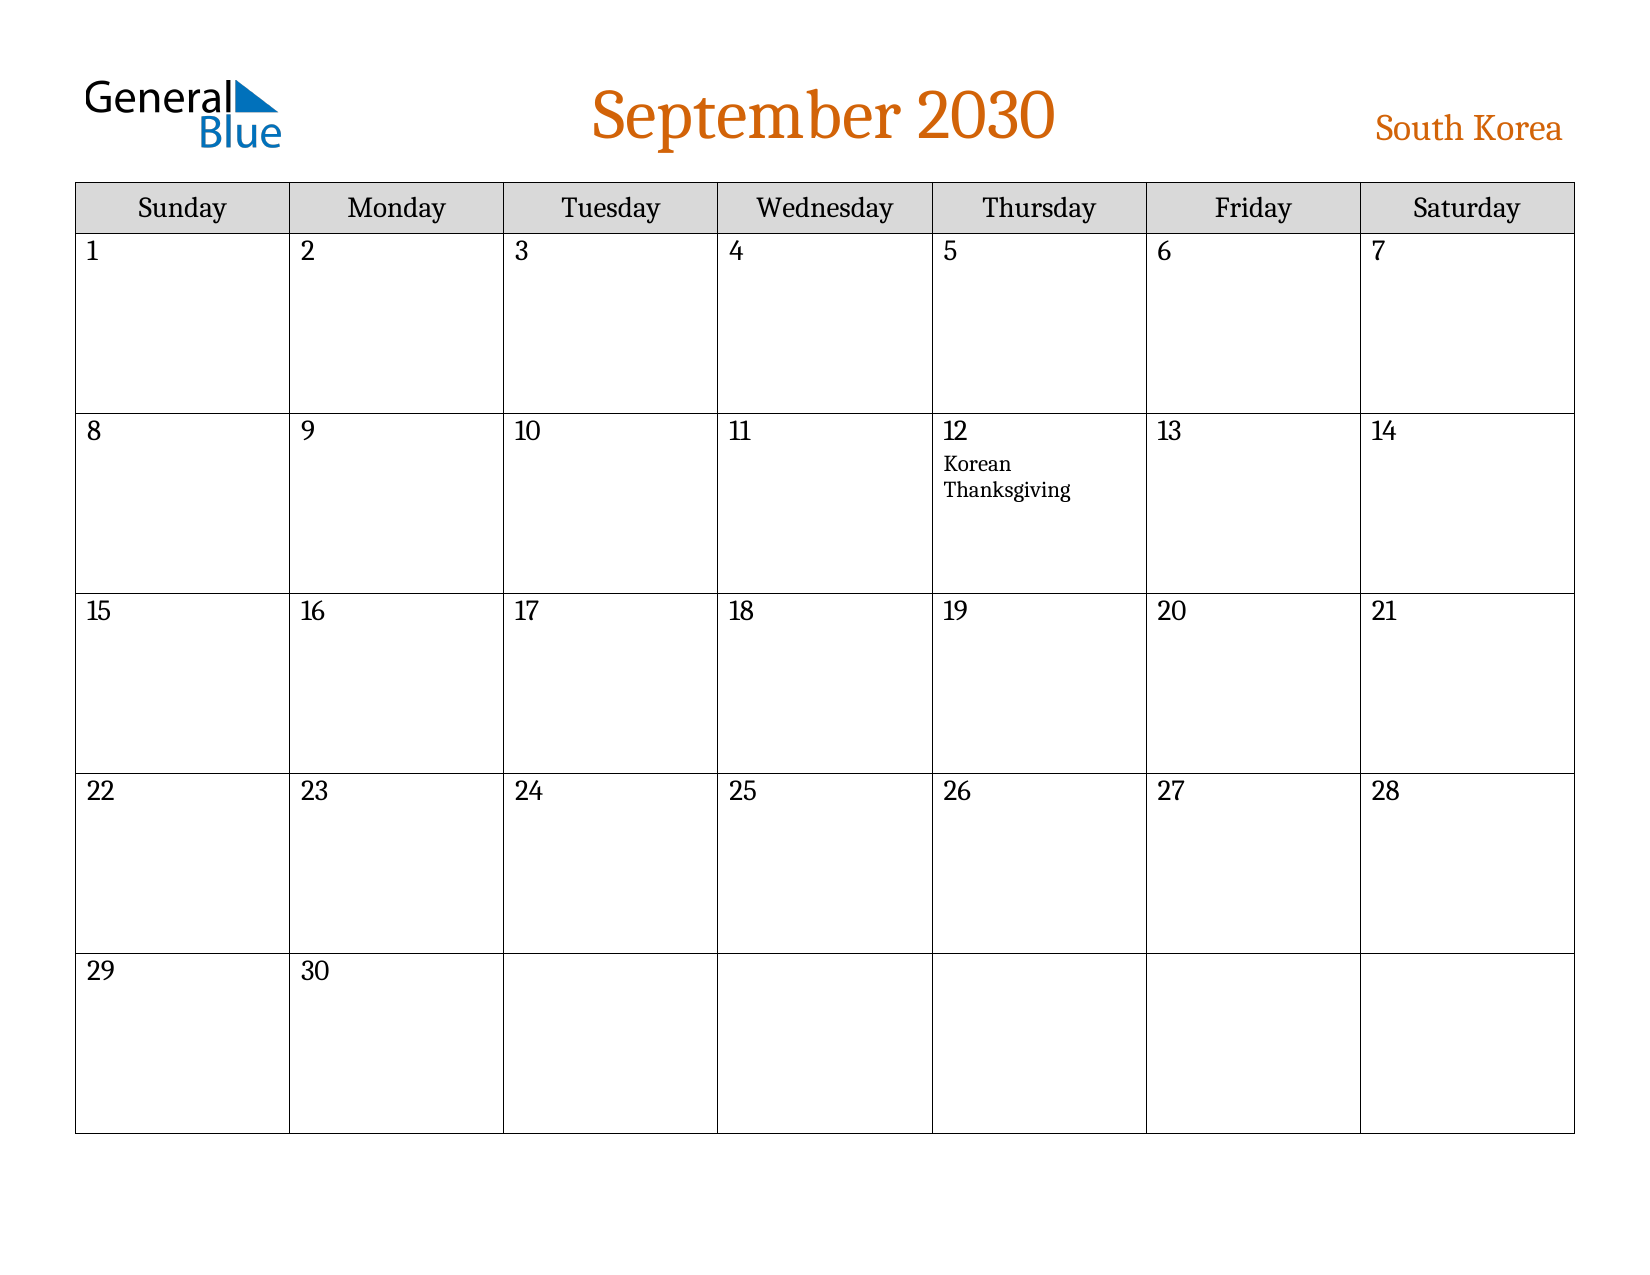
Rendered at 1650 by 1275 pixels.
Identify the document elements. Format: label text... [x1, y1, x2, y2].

table_cell [1147, 990, 1360, 1133]
table_cell [290, 450, 503, 593]
table_cell Sunday [76, 183, 289, 233]
table_cell [718, 954, 932, 990]
table_cell [504, 630, 717, 773]
table_cell [504, 810, 717, 953]
table_cell 5 [933, 234, 1146, 270]
table_cell [290, 630, 503, 773]
table_cell [504, 270, 717, 413]
table_cell [1361, 450, 1574, 593]
table_cell 25 [718, 774, 932, 810]
table_cell 30 [290, 954, 503, 990]
table_cell [1147, 450, 1360, 593]
table_cell [1147, 954, 1360, 990]
table_cell [718, 450, 932, 593]
table_header South Korea [1146, 75, 1574, 182]
table_cell 13 [1147, 414, 1360, 450]
table_cell [290, 270, 503, 413]
table_cell [1361, 990, 1574, 1133]
table_cell 26 [933, 774, 1146, 810]
table_cell 24 [504, 774, 717, 810]
table_cell [933, 630, 1146, 773]
table_cell 11 [718, 414, 932, 450]
table_cell 3 [504, 234, 717, 270]
table_cell [76, 810, 289, 953]
table_cell 29 [76, 954, 289, 990]
table_cell Monday [290, 183, 503, 233]
table_cell 6 [1147, 234, 1360, 270]
table_cell 18 [718, 594, 932, 630]
table_cell [76, 990, 289, 1133]
table_cell Friday [1147, 183, 1360, 233]
table_cell Saturday [1361, 183, 1574, 233]
table_cell Wednesday [718, 183, 932, 233]
table_cell 9 [290, 414, 503, 450]
table_header September 2030 [504, 75, 1146, 182]
table_cell [504, 954, 717, 990]
table_cell [76, 270, 289, 413]
table_cell [718, 810, 932, 953]
table_cell [933, 270, 1146, 413]
table_cell [1147, 630, 1360, 773]
table_cell 15 [76, 594, 289, 630]
table_cell Tuesday [504, 183, 717, 233]
table_cell [76, 630, 289, 773]
table_cell [76, 450, 289, 593]
table_cell 4 [718, 234, 932, 270]
table_cell Korean Thanksgiving [933, 450, 1146, 593]
table_cell [290, 990, 503, 1133]
table_cell [933, 990, 1146, 1133]
table_cell Thursday [933, 183, 1146, 233]
table_cell 23 [290, 774, 503, 810]
table_cell 7 [1361, 234, 1574, 270]
table_cell [504, 990, 717, 1133]
table_cell 27 [1147, 774, 1360, 810]
table_cell 22 [76, 774, 289, 810]
table_cell 19 [933, 594, 1146, 630]
table_cell 2 [290, 234, 503, 270]
table_cell 8 [76, 414, 289, 450]
table_cell [933, 810, 1146, 953]
table_cell [1147, 270, 1360, 413]
table_cell [1361, 630, 1574, 773]
table_cell [718, 270, 932, 413]
table_cell 12 [933, 414, 1146, 450]
table_cell [504, 450, 717, 593]
table_cell [1361, 810, 1574, 953]
table_cell [933, 954, 1146, 990]
table_cell [1361, 954, 1574, 990]
table_cell 17 [504, 594, 717, 630]
table_cell 14 [1361, 414, 1574, 450]
table_cell [1147, 810, 1360, 953]
picture [86, 80, 281, 148]
table_cell 28 [1361, 774, 1574, 810]
table_cell 16 [290, 594, 503, 630]
table_cell [718, 990, 932, 1133]
table_cell 20 [1147, 594, 1360, 630]
table_header [76, 75, 503, 182]
table_cell [290, 810, 503, 953]
table_cell [718, 630, 932, 773]
table_cell [1361, 270, 1574, 413]
table_cell 10 [504, 414, 717, 450]
table_cell 21 [1361, 594, 1574, 630]
table_cell 1 [76, 234, 289, 270]
